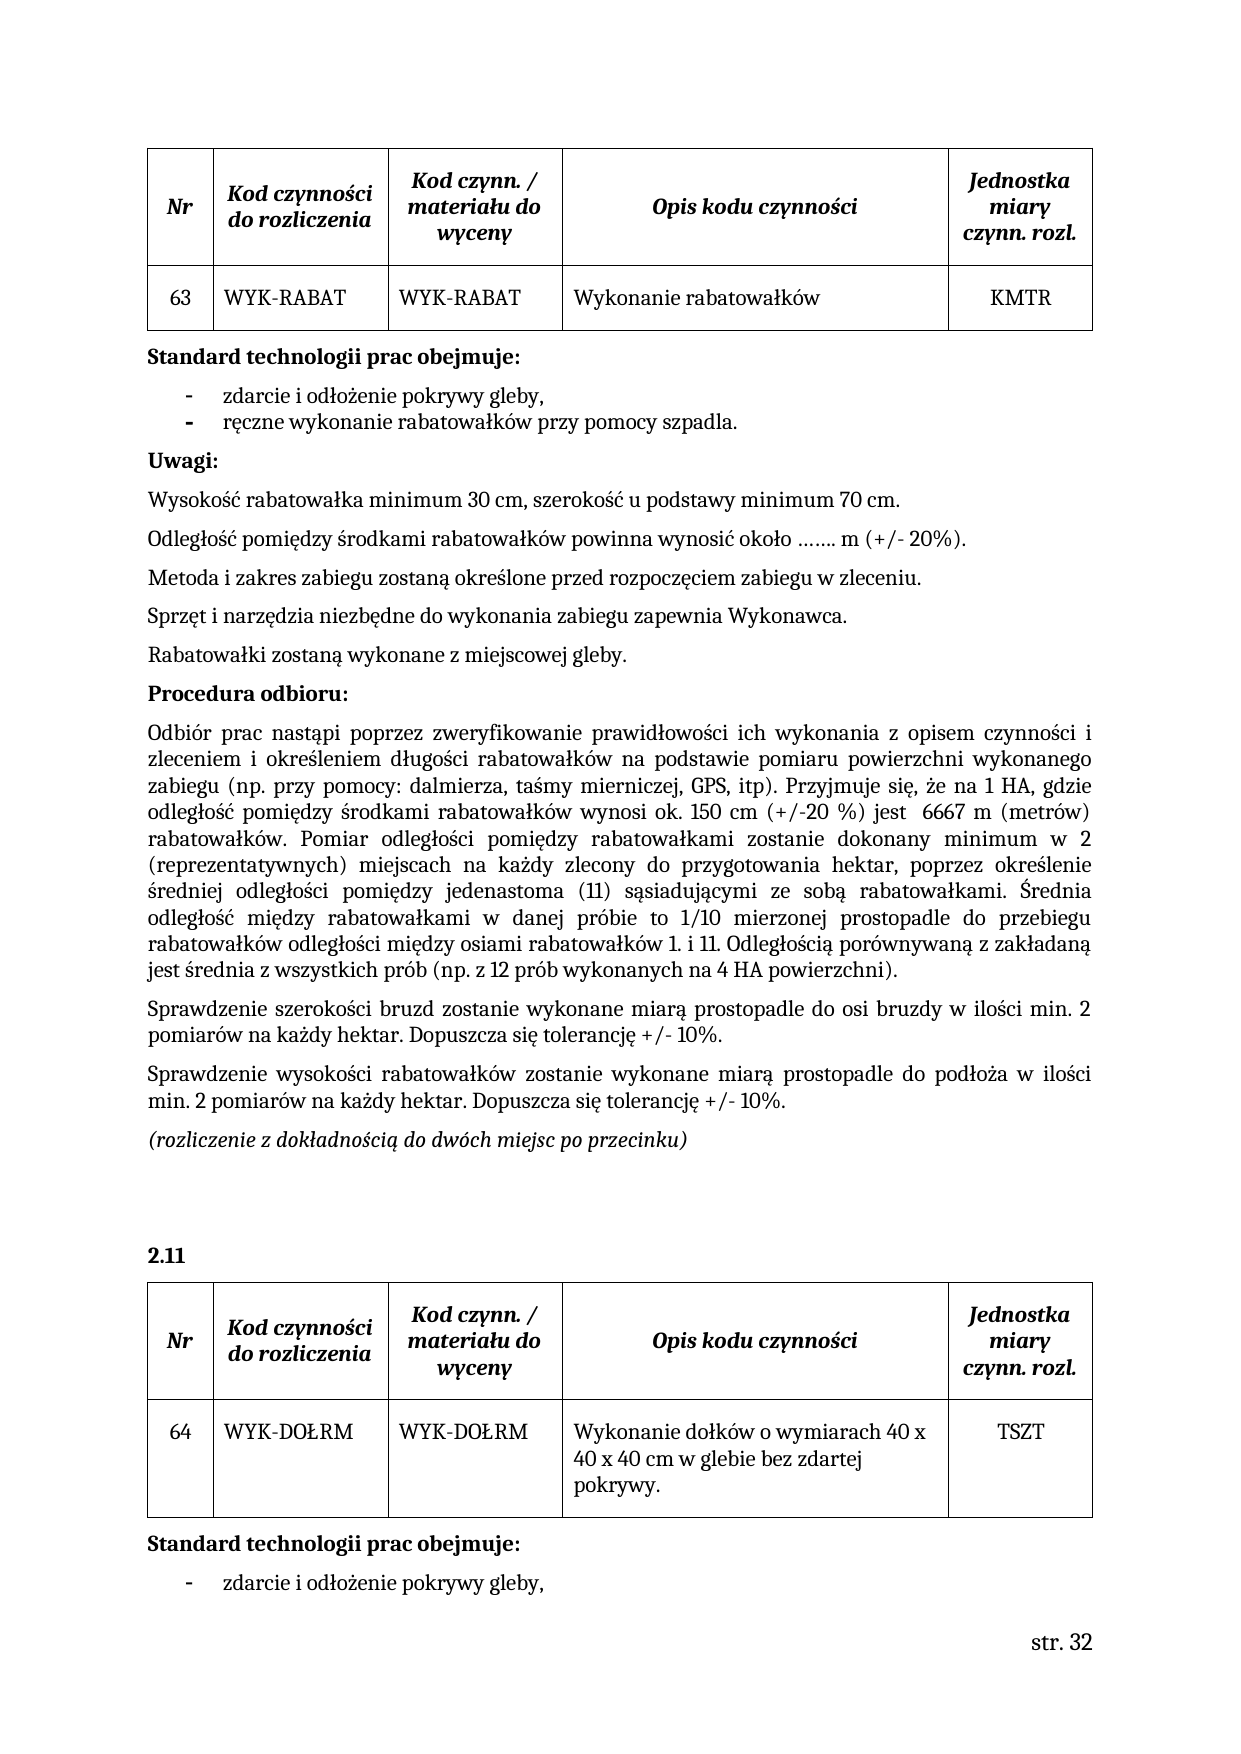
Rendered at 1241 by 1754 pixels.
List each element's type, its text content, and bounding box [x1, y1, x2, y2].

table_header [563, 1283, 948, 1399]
text Procedura odbioru: [148, 681, 1093, 707]
text Rabatowałki zostaną wykonane z miejscowej gleby. [148, 642, 1093, 668]
list zdarcie i odłożenie pokrywy gleby, [185, 1569, 1093, 1596]
text Sprawdzenie szerokości bruzd zostanie wykonane miarą prostopadle do osi bruzdy w ilości min. 2 pomiarów na każdy hektar. Dopuszcza się tolerancję +/- 10%. [148, 996, 1093, 1049]
list zdarcie i odłożenie pokrywy gleby, [185, 383, 1093, 409]
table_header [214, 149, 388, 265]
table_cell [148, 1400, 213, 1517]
text Standard technologii prac obejmuje: [148, 344, 1093, 370]
text Odbiór prac nastąpi poprzez zweryfikowanie prawidłowości ich wykonania z opisem czynności i zleceniem i określeniem długości rabatowałków na podstawie pomiaru powierzchni wykonanego zabiegu (np. przy pomocy: dalmierza, taśmy mierniczej, GPS, itp). Przyjmuje się, że na 1 HA, gdzie odległość pomiędzy środkami rabatowałków wynosi ok. 150 cm (+/-20 %) jest 6667 m (metrów) rabatowałków. Pomiar odległości pomiędzy rabatowałkami zostanie dokonany minimum w 2 (reprezentatywnych) miejscach na każdy zlecony do przygotowania hektar, poprzez określenie średniej odległości pomiędzy jedenastoma (11) sąsiadującymi ze sobą rabatowałkami. Średnia odległość między rabatowałkami w danej próbie to 1/10 mierzonej prostopadle do przebiegu rabatowałków odległości między osiami rabatowałków 1. i 11. Odległością porównywaną z zakładaną jest średnia z wszystkich prób (np. z 12 prób wykonanych na 4 HA powierzchni). [148, 720, 1093, 983]
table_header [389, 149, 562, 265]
text Wysokość rabatowałka minimum 30 cm, szerokość u podstawy minimum 70 cm. [148, 487, 1093, 513]
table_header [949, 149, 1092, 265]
text Sprawdzenie wysokości rabatowałków zostanie wykonane miarą prostopadle do podłoża w ilości min. 2 pomiarów na każdy hektar. Dopuszcza się tolerancję +/- 10%. [148, 1061, 1093, 1114]
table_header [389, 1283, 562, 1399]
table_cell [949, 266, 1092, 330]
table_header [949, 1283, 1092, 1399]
text Sprzęt i narzędzia niezbędne do wykonania zabiegu zapewnia Wykonawca. [148, 603, 1093, 630]
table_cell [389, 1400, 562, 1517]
list ręczne wykonanie rabatowałków przy pomocy szpadla. [185, 409, 1093, 435]
text Uwagi: [148, 448, 1093, 474]
text Metoda i zakres zabiegu zostaną określone przed rozpoczęciem zabiegu w zleceniu. [148, 564, 1093, 591]
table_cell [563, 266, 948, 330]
text Odległość pomiędzy środkami rabatowałków powinna wynosić około ……. m (+/- 20%). [148, 526, 1093, 552]
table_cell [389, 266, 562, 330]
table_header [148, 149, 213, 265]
text 2.11 [148, 1243, 1093, 1269]
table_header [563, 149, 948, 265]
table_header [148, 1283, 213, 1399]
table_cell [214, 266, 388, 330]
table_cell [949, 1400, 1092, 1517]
text Standard technologii prac obejmuje: [148, 1531, 1093, 1557]
text (rozliczenie z dokładnością do dwóch miejsc po przecinku) [148, 1126, 1093, 1153]
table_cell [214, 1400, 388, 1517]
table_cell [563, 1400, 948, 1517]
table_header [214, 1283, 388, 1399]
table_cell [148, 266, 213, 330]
